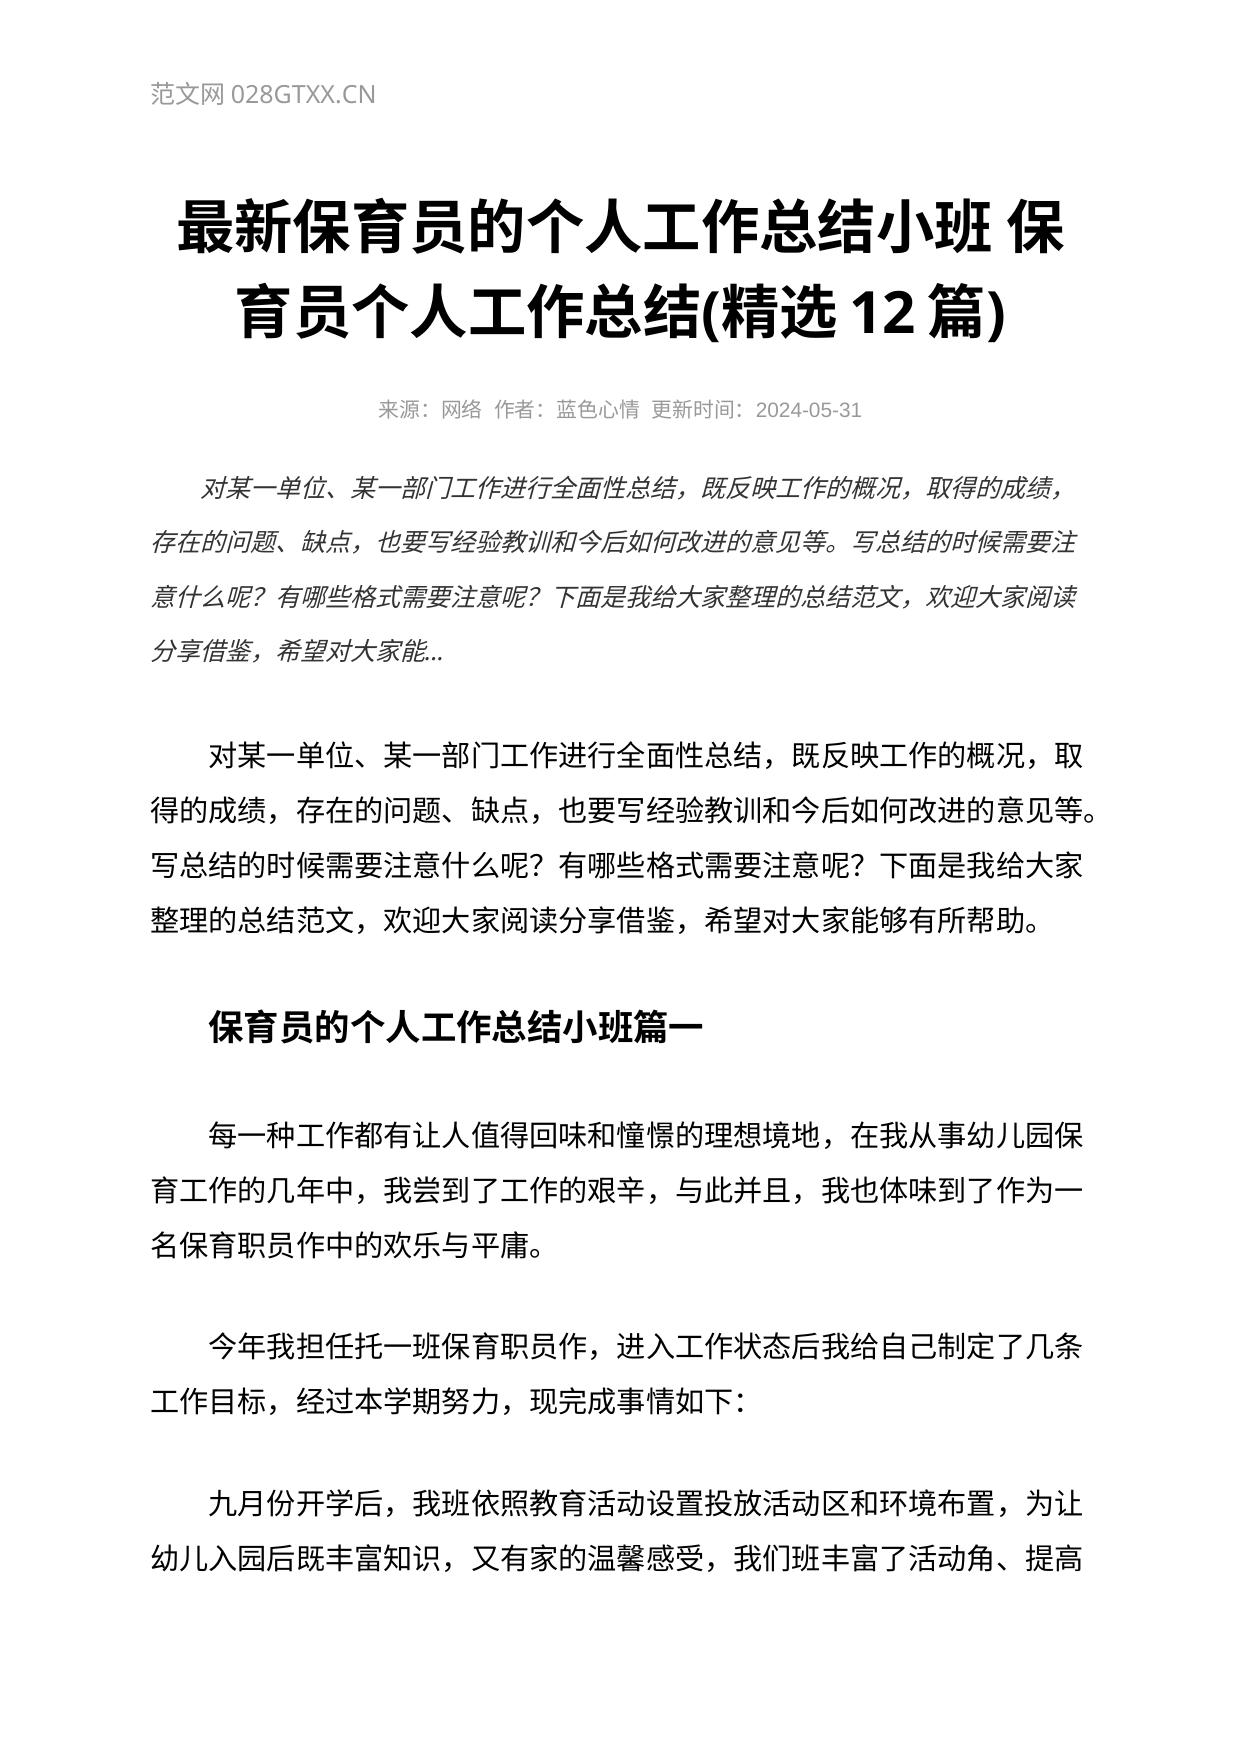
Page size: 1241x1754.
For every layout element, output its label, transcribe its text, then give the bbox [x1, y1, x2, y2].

subtitle 最新保育员的个人工作总结小班 保育员个人工作总结(精选12篇) [150, 181, 1090, 351]
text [150, 1481, 1090, 1578]
text 来源：网络 作者：蓝色心情 更新时间：2024-05-31 [150, 397, 1090, 421]
text 今年我担任托一班保育职员作，进入工作状态后我给自己制定了几条工作目标，经过本学期努力，现完成事情如下： [150, 1324, 1090, 1421]
text 每一种工作都有让人值得回味和憧憬的理想境地，在我从事幼儿园保育工作的几年中，我尝到了工作的艰辛，与此并且，我也体味到了作为一名保育职员作中的欢乐与平庸。 [150, 1112, 1090, 1264]
text 保育员的个人工作总结小班篇一 [150, 999, 1090, 1050]
text 对某一单位、某一部门工作进行全面性总结，既反映工作的概况，取得的成绩，存在的问题、缺点，也要写经验教训和今后如何改进的意见等。写总结的时候需要注意什么呢？有哪些格式需要注意呢？下面是我给大家整理的总结范文，欢迎大家阅读分享借鉴，希望对大家能够有所帮助。 [150, 733, 1090, 939]
text 对某一单位、某一部门工作进行全面性总结，既反映工作的概况，取得的成绩，存在的问题、缺点，也要写经验教训和今后如何改进的意见等。写总结的时候需要注意什么呢？有哪些格式需要注意呢？下面是我给大家整理的总结范文，欢迎大家阅读分享借鉴，希望对大家能... [150, 468, 1090, 668]
